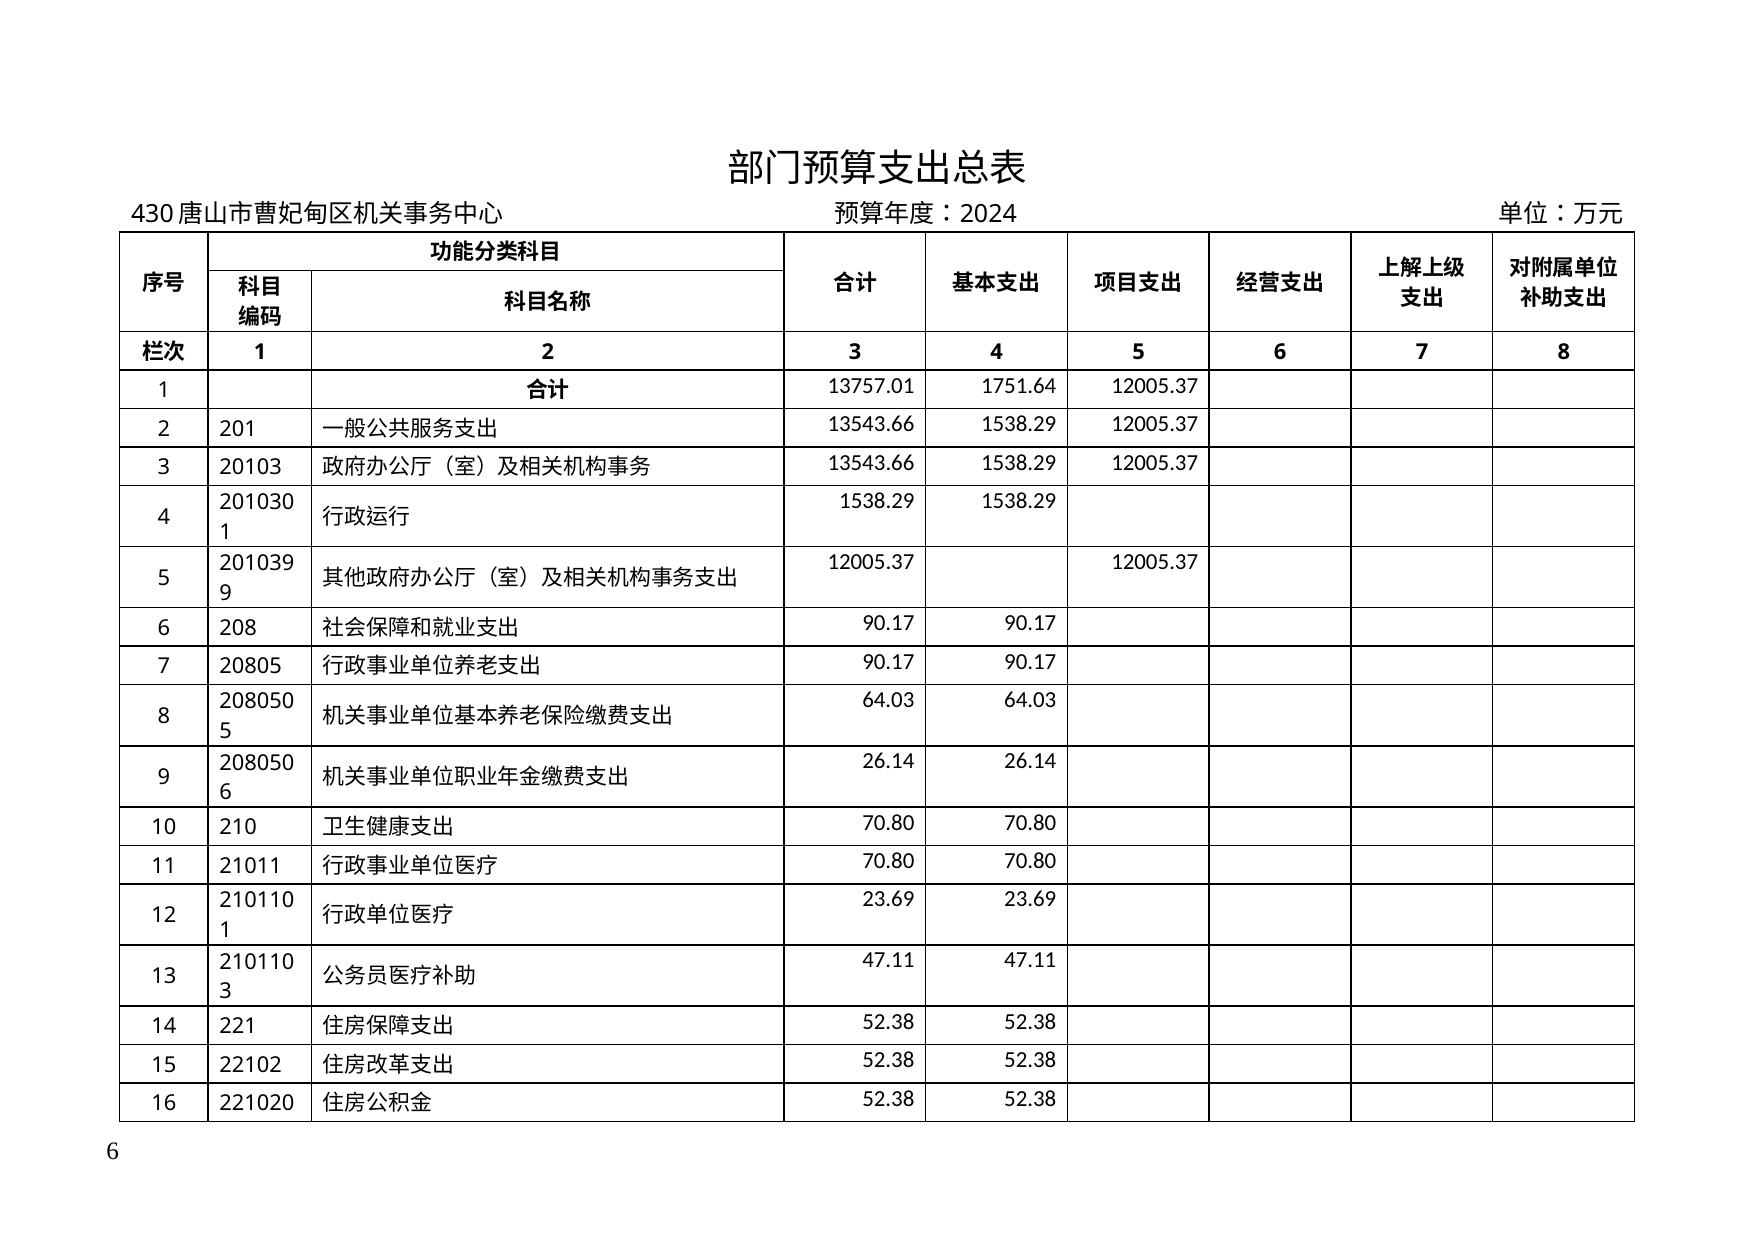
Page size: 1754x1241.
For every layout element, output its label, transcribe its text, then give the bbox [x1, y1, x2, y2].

table_cell 9 [120, 747, 207, 806]
table_cell [926, 547, 1067, 607]
table_cell 70.80 [926, 808, 1067, 844]
table_cell 23.69 [926, 885, 1067, 944]
table_cell 10 [120, 808, 207, 844]
table_cell [1068, 1007, 1208, 1044]
table_cell 15 [120, 1045, 207, 1082]
table_cell 行政单位医疗 [312, 885, 783, 944]
table_cell 21011 [209, 846, 311, 883]
table_cell 5 [120, 547, 207, 607]
table_cell 社会保障和就业支出 [312, 608, 783, 645]
table_cell 208 [209, 608, 311, 645]
table_cell [1068, 846, 1208, 883]
table_cell [1352, 885, 1492, 944]
table_cell [1493, 1084, 1634, 1121]
table_cell 2 [120, 409, 207, 446]
table_cell 功能分类科目 [209, 233, 783, 270]
table_cell 行政事业单位医疗 [312, 846, 783, 883]
table_cell 52.38 [926, 1007, 1067, 1044]
table_cell 70.80 [926, 846, 1067, 883]
table_cell 3 [785, 332, 925, 369]
table_cell [1352, 808, 1492, 844]
table_cell 机关事业单位基本养老保险缴费支出 [312, 685, 783, 745]
table_cell 12005.37 [1068, 547, 1208, 607]
table_cell [1210, 1007, 1350, 1044]
table_cell 科目 编码 [209, 271, 311, 331]
table_cell 2080505 [209, 685, 311, 745]
table_cell 16 [120, 1084, 207, 1121]
table_cell 14 [120, 1007, 207, 1044]
table_cell 行政运行 [312, 486, 783, 546]
table_cell [1068, 647, 1208, 684]
table_cell [1210, 747, 1350, 806]
table_cell [1352, 371, 1492, 408]
table_cell 210 [209, 808, 311, 844]
table_cell 90.17 [926, 608, 1067, 645]
table_cell 12005.37 [1068, 371, 1208, 408]
table_cell 4 [926, 332, 1067, 369]
table_cell [1210, 1045, 1350, 1082]
table_cell 2010399 [209, 547, 311, 607]
table_cell [1210, 946, 1350, 1005]
table_cell [1352, 409, 1492, 446]
table_cell [1210, 371, 1350, 408]
table_cell 2210201 [209, 1084, 311, 1121]
table_cell 12 [120, 885, 207, 944]
table_cell [1493, 486, 1634, 546]
table_cell 6 [120, 608, 207, 645]
table_cell 8 [120, 685, 207, 745]
table_cell 1538.29 [785, 486, 925, 546]
table_cell 2101101 [209, 885, 311, 944]
table_cell 合计 [312, 371, 783, 408]
table_cell [1210, 1084, 1350, 1121]
table_cell 基本支出 [926, 233, 1067, 331]
table_cell [1068, 608, 1208, 645]
table_cell [1493, 371, 1634, 408]
table_cell [1068, 685, 1208, 745]
table_cell [1352, 1007, 1492, 1044]
table_cell [1352, 846, 1492, 883]
table_cell [1493, 885, 1634, 944]
table_cell 对附属单位补助支出 [1493, 233, 1634, 331]
table_cell 序号 [120, 233, 207, 331]
table_cell 1751.64 [926, 371, 1067, 408]
table_cell [1493, 808, 1634, 844]
table_cell 住房公积金 [312, 1084, 783, 1121]
table_cell 64.03 [785, 685, 925, 745]
table_cell [1493, 846, 1634, 883]
table_cell 卫生健康支出 [312, 808, 783, 844]
table_cell 2080506 [209, 747, 311, 806]
table_cell [1352, 1084, 1492, 1121]
table_cell [209, 371, 311, 408]
table_cell 64.03 [926, 685, 1067, 745]
table_cell 6 [1210, 332, 1350, 369]
table_cell [1352, 946, 1492, 1005]
table_cell 5 [1068, 332, 1208, 369]
table_cell 26.14 [926, 747, 1067, 806]
table_cell 1 [209, 332, 311, 369]
table_cell 20103 [209, 448, 311, 484]
table_cell 4 [120, 486, 207, 546]
table_cell [1210, 608, 1350, 645]
table_cell 20805 [209, 647, 311, 684]
table_cell [1493, 448, 1634, 484]
table_cell 26.14 [785, 747, 925, 806]
table_cell 22102 [209, 1045, 311, 1082]
table_cell 公务员医疗补助 [312, 946, 783, 1005]
table_cell [1210, 547, 1350, 607]
table_header 单位：万元 [1068, 195, 1634, 231]
table_cell 合计 [785, 233, 925, 331]
table_cell 221 [209, 1007, 311, 1044]
table_cell 2101103 [209, 946, 311, 1005]
table_cell 13757.01 [785, 371, 925, 408]
table_cell 12005.37 [1068, 409, 1208, 446]
table_header 预算年度：2024 [785, 195, 1067, 231]
table_cell 70.80 [785, 846, 925, 883]
table_cell 科目名称 [312, 271, 783, 331]
table_cell [1210, 448, 1350, 484]
table_cell 11 [120, 846, 207, 883]
table_cell 90.17 [785, 647, 925, 684]
table_cell 2 [312, 332, 783, 369]
table_cell [1068, 885, 1208, 944]
table_cell 其他政府办公厅（室）及相关机构事务支出 [312, 547, 783, 607]
table_cell 政府办公厅（室）及相关机构事务 [312, 448, 783, 484]
table_cell 住房保障支出 [312, 1007, 783, 1044]
table_cell [1493, 1007, 1634, 1044]
table_cell [1352, 448, 1492, 484]
table_cell 一般公共服务支出 [312, 409, 783, 446]
table_cell 201 [209, 409, 311, 446]
table_cell [1068, 1084, 1208, 1121]
text 部门预算支出总表 [106, 142, 1648, 193]
table_cell [1210, 846, 1350, 883]
table_cell 栏次 [120, 332, 207, 369]
table_cell [1493, 647, 1634, 684]
table_cell 7 [1352, 332, 1492, 369]
table_cell [1210, 486, 1350, 546]
table_cell 1 [120, 371, 207, 408]
table_cell [1210, 647, 1350, 684]
table_cell 8 [1493, 332, 1634, 369]
table_cell 12005.37 [1068, 448, 1208, 484]
table_cell 经营支出 [1210, 233, 1350, 331]
table_cell [1493, 946, 1634, 1005]
table_cell [1352, 1045, 1492, 1082]
table_cell 52.38 [785, 1084, 925, 1121]
table_cell 2010301 [209, 486, 311, 546]
table_cell 12005.37 [785, 547, 925, 607]
table_cell 1538.29 [926, 448, 1067, 484]
table_cell 上解上级 支出 [1352, 233, 1492, 331]
table_cell [1493, 547, 1634, 607]
table_cell 47.11 [926, 946, 1067, 1005]
table_cell [1210, 808, 1350, 844]
table_cell [1352, 486, 1492, 546]
table_cell [1068, 747, 1208, 806]
table_cell [1352, 547, 1492, 607]
table_cell 1538.29 [926, 409, 1067, 446]
table_cell 90.17 [926, 647, 1067, 684]
table_cell [1068, 486, 1208, 546]
table_cell 47.11 [785, 946, 925, 1005]
table_cell [1352, 747, 1492, 806]
table_cell 住房改革支出 [312, 1045, 783, 1082]
table_cell 1538.29 [926, 486, 1067, 546]
table_cell [1352, 608, 1492, 645]
table_cell 90.17 [785, 608, 925, 645]
table_cell [1352, 685, 1492, 745]
table_cell [1493, 608, 1634, 645]
table_cell 3 [120, 448, 207, 484]
table_header 430唐山市曹妃甸区机关事务中心 [120, 195, 783, 231]
table_cell 项目支出 [1068, 233, 1208, 331]
table_cell [1493, 409, 1634, 446]
table_cell [1493, 1045, 1634, 1082]
table_cell 机关事业单位职业年金缴费支出 [312, 747, 783, 806]
table_cell [1210, 409, 1350, 446]
table_cell [1068, 1045, 1208, 1082]
table_cell 23.69 [785, 885, 925, 944]
table_cell 52.38 [785, 1007, 925, 1044]
table_cell [1493, 747, 1634, 806]
table_cell 13 [120, 946, 207, 1005]
table_cell [1068, 808, 1208, 844]
table_cell 7 [120, 647, 207, 684]
table_cell 70.80 [785, 808, 925, 844]
table_cell [1210, 885, 1350, 944]
table_cell [1210, 685, 1350, 745]
table_cell [1352, 647, 1492, 684]
table_cell 52.38 [785, 1045, 925, 1082]
table_cell 行政事业单位养老支出 [312, 647, 783, 684]
table_cell [1068, 946, 1208, 1005]
table_cell 52.38 [926, 1084, 1067, 1121]
table_cell 13543.66 [785, 448, 925, 484]
table_cell [1493, 685, 1634, 745]
table_cell 52.38 [926, 1045, 1067, 1082]
table_cell 13543.66 [785, 409, 925, 446]
